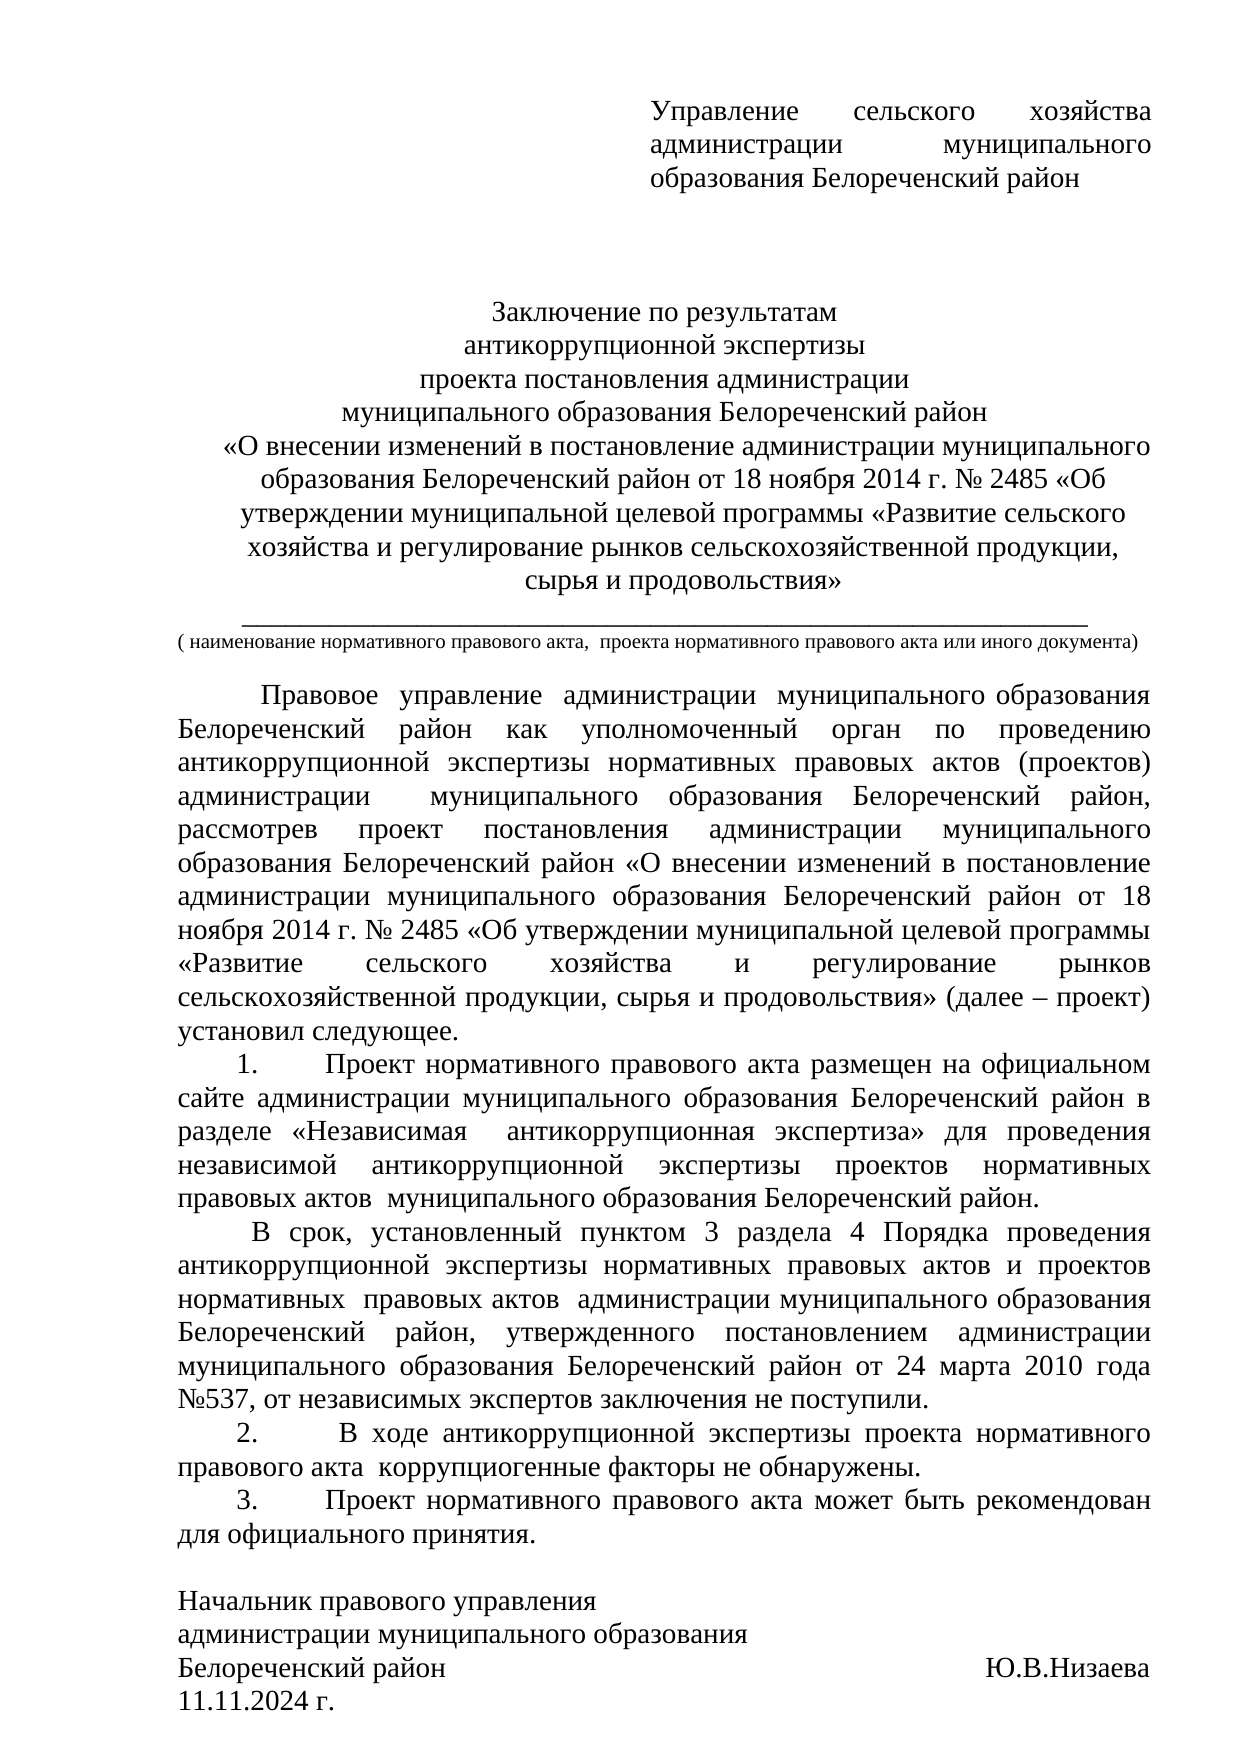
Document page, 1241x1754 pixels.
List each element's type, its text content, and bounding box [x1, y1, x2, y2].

title В срок, установленный пунктом 3 раздела 4 Порядка проведения антикоррупционной экспертизы нормативных правовых актов и проектов нормативных правовых актов администрации муниципального образования Белореченский район, утвержденного постановлением администрации муниципального образования Белореченский район от 24 марта 2010 года №537, от независимых экспертов заключения не поступили. [177, 1214, 1152, 1415]
text администрации муниципального образования [177, 1616, 1152, 1650]
text Белореченский район Ю.В.Низаева [177, 1650, 1152, 1683]
text муниципального образования Белореченский район [177, 394, 1152, 428]
text Управление сельского хозяйства администрации муниципального образования Белореченский район [650, 93, 1152, 193]
text ( наименование нормативного правового акта, проекта нормативного правового акта или иного документа) [177, 629, 1152, 653]
text 11.11.2024 г. [177, 1683, 1152, 1717]
title 3. Проект нормативного правового акта может быть рекомендован для официального принятия. [177, 1482, 1152, 1549]
title Правовое управление администрации муниципального образования Белореченский район как уполномоченный орган по проведению антикоррупционной экспертизы нормативных правовых актов (проектов) администрации муниципального образования Белореченский район, рассмотрев проект постановления администрации муниципального образования Белореченский район «О внесении изменений в постановление администрации муниципального образования Белореченский район от 18 ноября 2014 г. № 2485 «Об утверждении муниципальной целевой программы «Развитие сельского хозяйства и регулирование рынков сельскохозяйственной продукции, сырья и продовольствия» (далее – проект) установил следующее. [177, 653, 1152, 1046]
text Начальник правового управления [177, 1583, 1152, 1616]
text Заключение по результатам [177, 294, 1152, 327]
title «О внесении изменений в постановление администрации муниципального образования Белореченский район от 18 ноября 2014 г. № 2485 «Об утверждении муниципальной целевой программы «Развитие сельского хозяйства и регулирование рынков сельскохозяйственной продукции, сырья и продовольствия» [215, 428, 1152, 596]
text __________________________________________________________ [236, 596, 1093, 629]
title 1. Проект нормативного правового акта размещен на официальном сайте администрации муниципального образования Белореченский район в разделе «Независимая антикоррупционная экспертиза» для проведения независимой антикоррупционной экспертизы проектов нормативных правовых актов муниципального образования Белореченский район. [177, 1046, 1152, 1214]
text антикоррупционной экспертизы [295, 327, 1034, 361]
title 2. В ходе антикоррупционной экспертизы проекта нормативного правового акта коррупциогенные факторы не обнаружены. [177, 1415, 1152, 1482]
text проекта постановления администрации [177, 361, 1152, 394]
